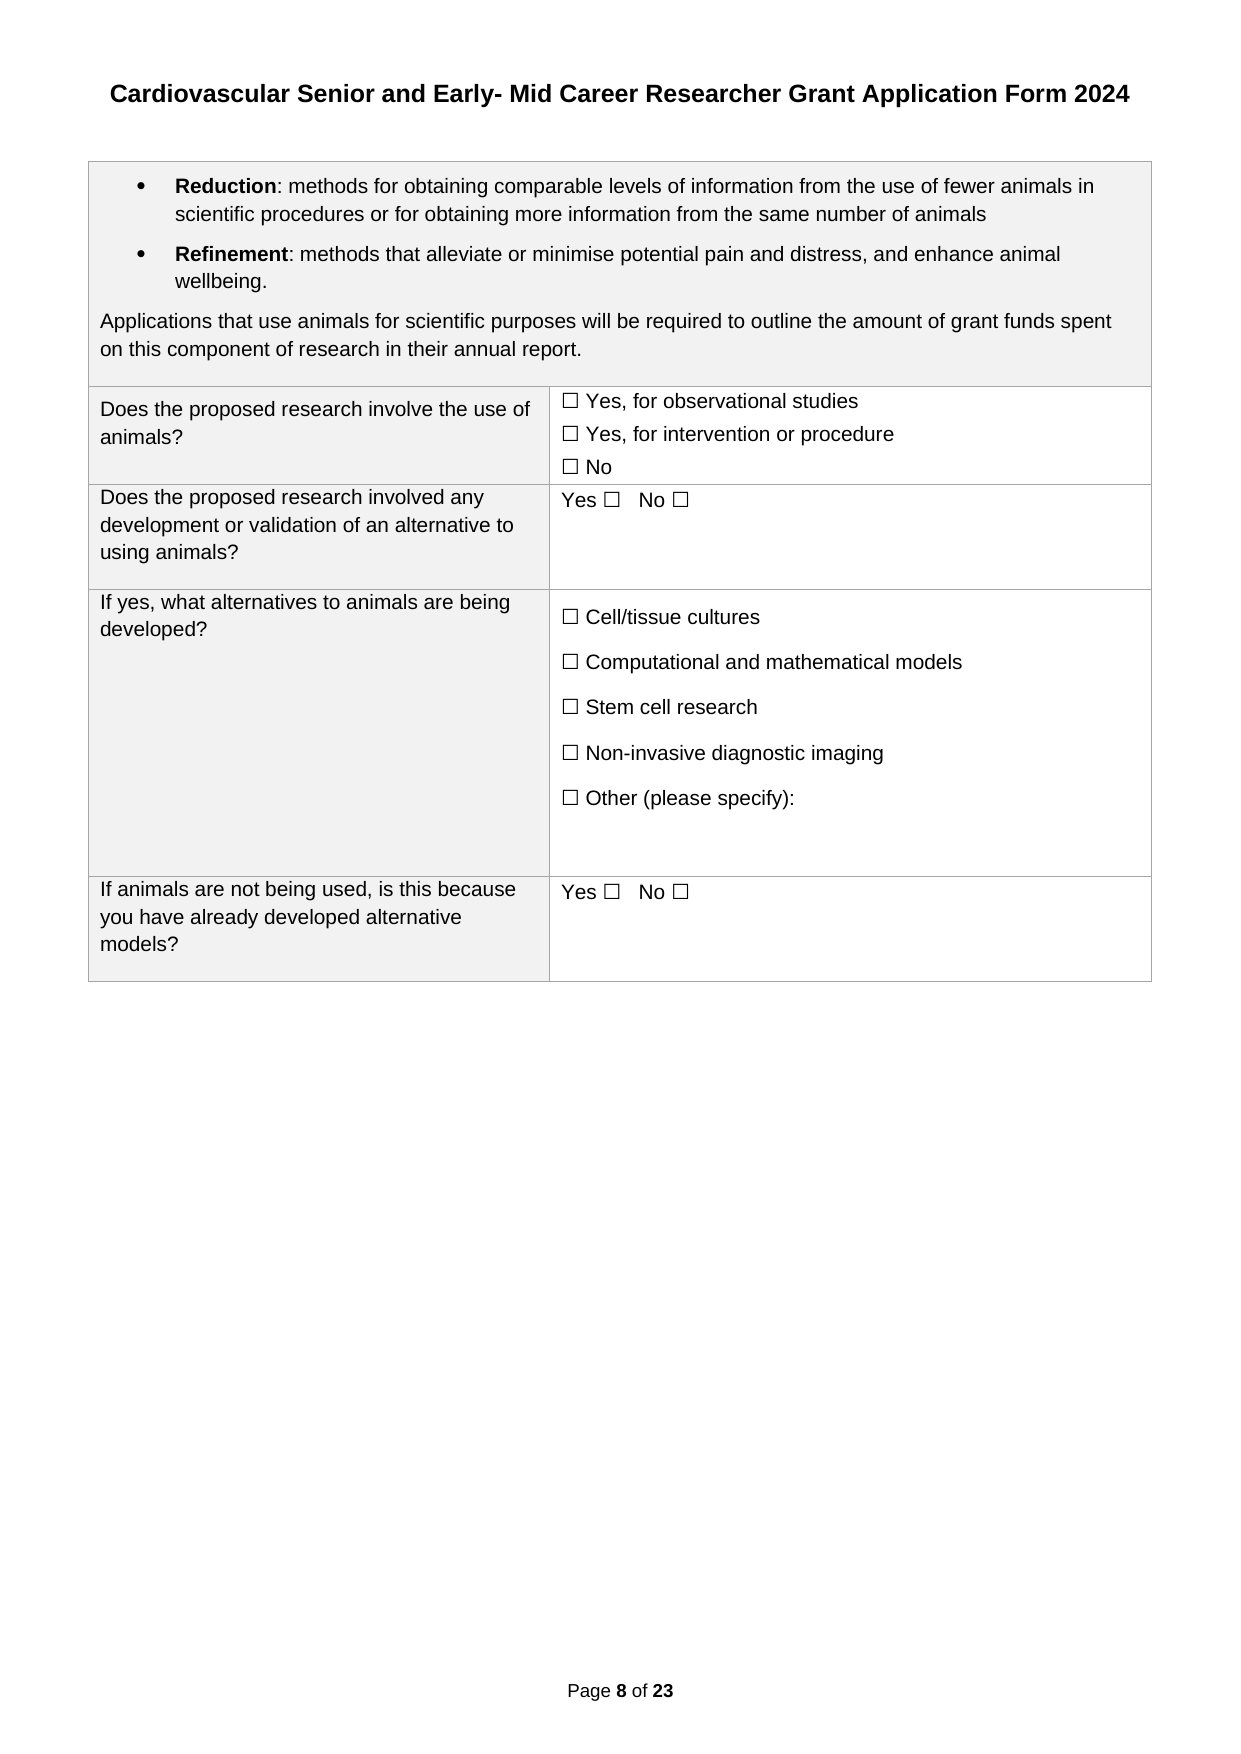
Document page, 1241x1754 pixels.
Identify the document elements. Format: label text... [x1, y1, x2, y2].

table_cell If yes, what alternatives to animals are being developed? [89, 590, 549, 876]
table_cell Yes No [550, 877, 1151, 981]
table_cell Cell/tissue cultures Computational and mathematical models Stem cell research Non-invasive diagnostic imaging Other (please specify): [550, 590, 1151, 876]
table_cell If animals are not being used, is this because you have already developed alternative models? [89, 877, 549, 981]
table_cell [89, 162, 1151, 386]
table_cell Does the proposed research involve the use of animals? [89, 387, 549, 484]
table_cell Yes, for observational studies Yes, for intervention or procedure No [550, 387, 1151, 484]
table_cell Yes No [550, 485, 1151, 589]
table_cell Does the proposed research involved any development or validation of an alternative to using animals? [89, 485, 549, 589]
